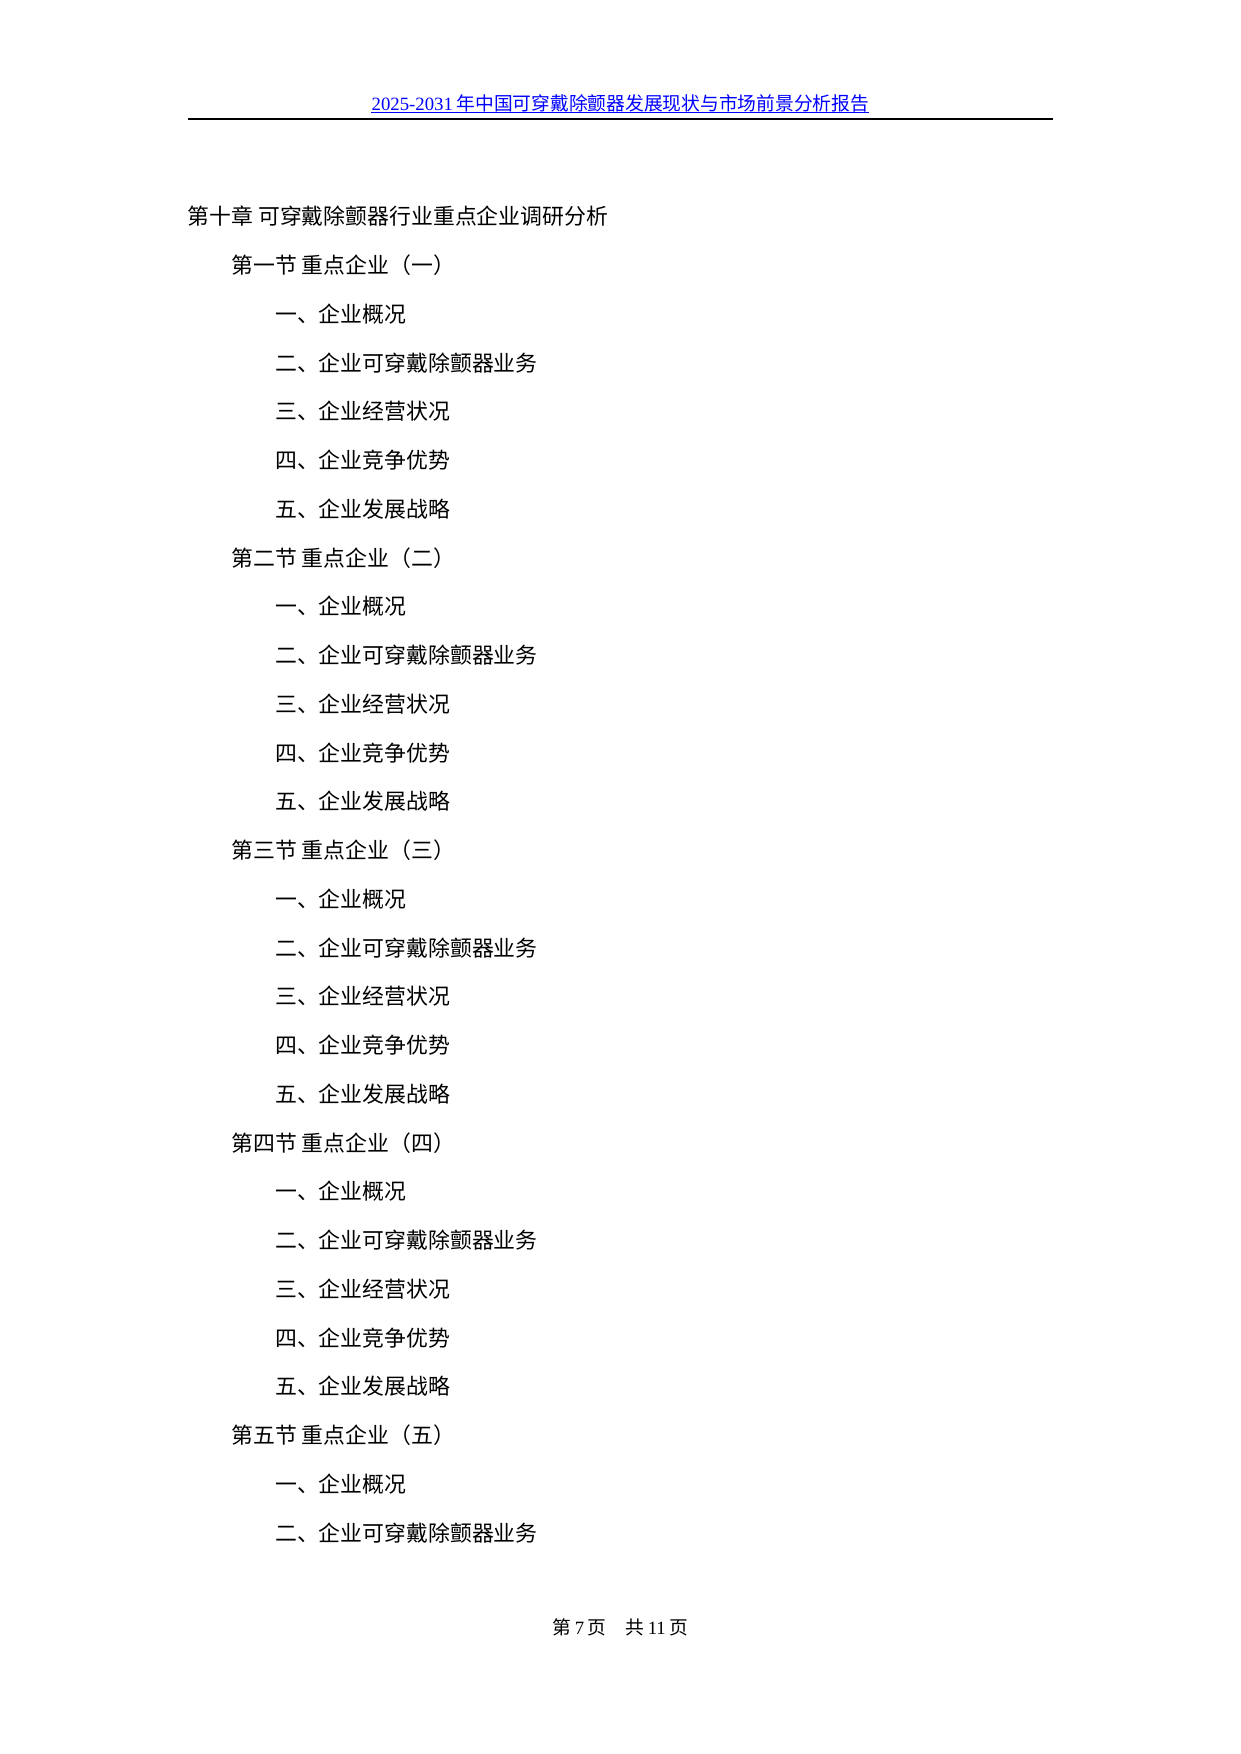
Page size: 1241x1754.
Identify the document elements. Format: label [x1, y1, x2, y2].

text [187, 150, 1053, 1548]
